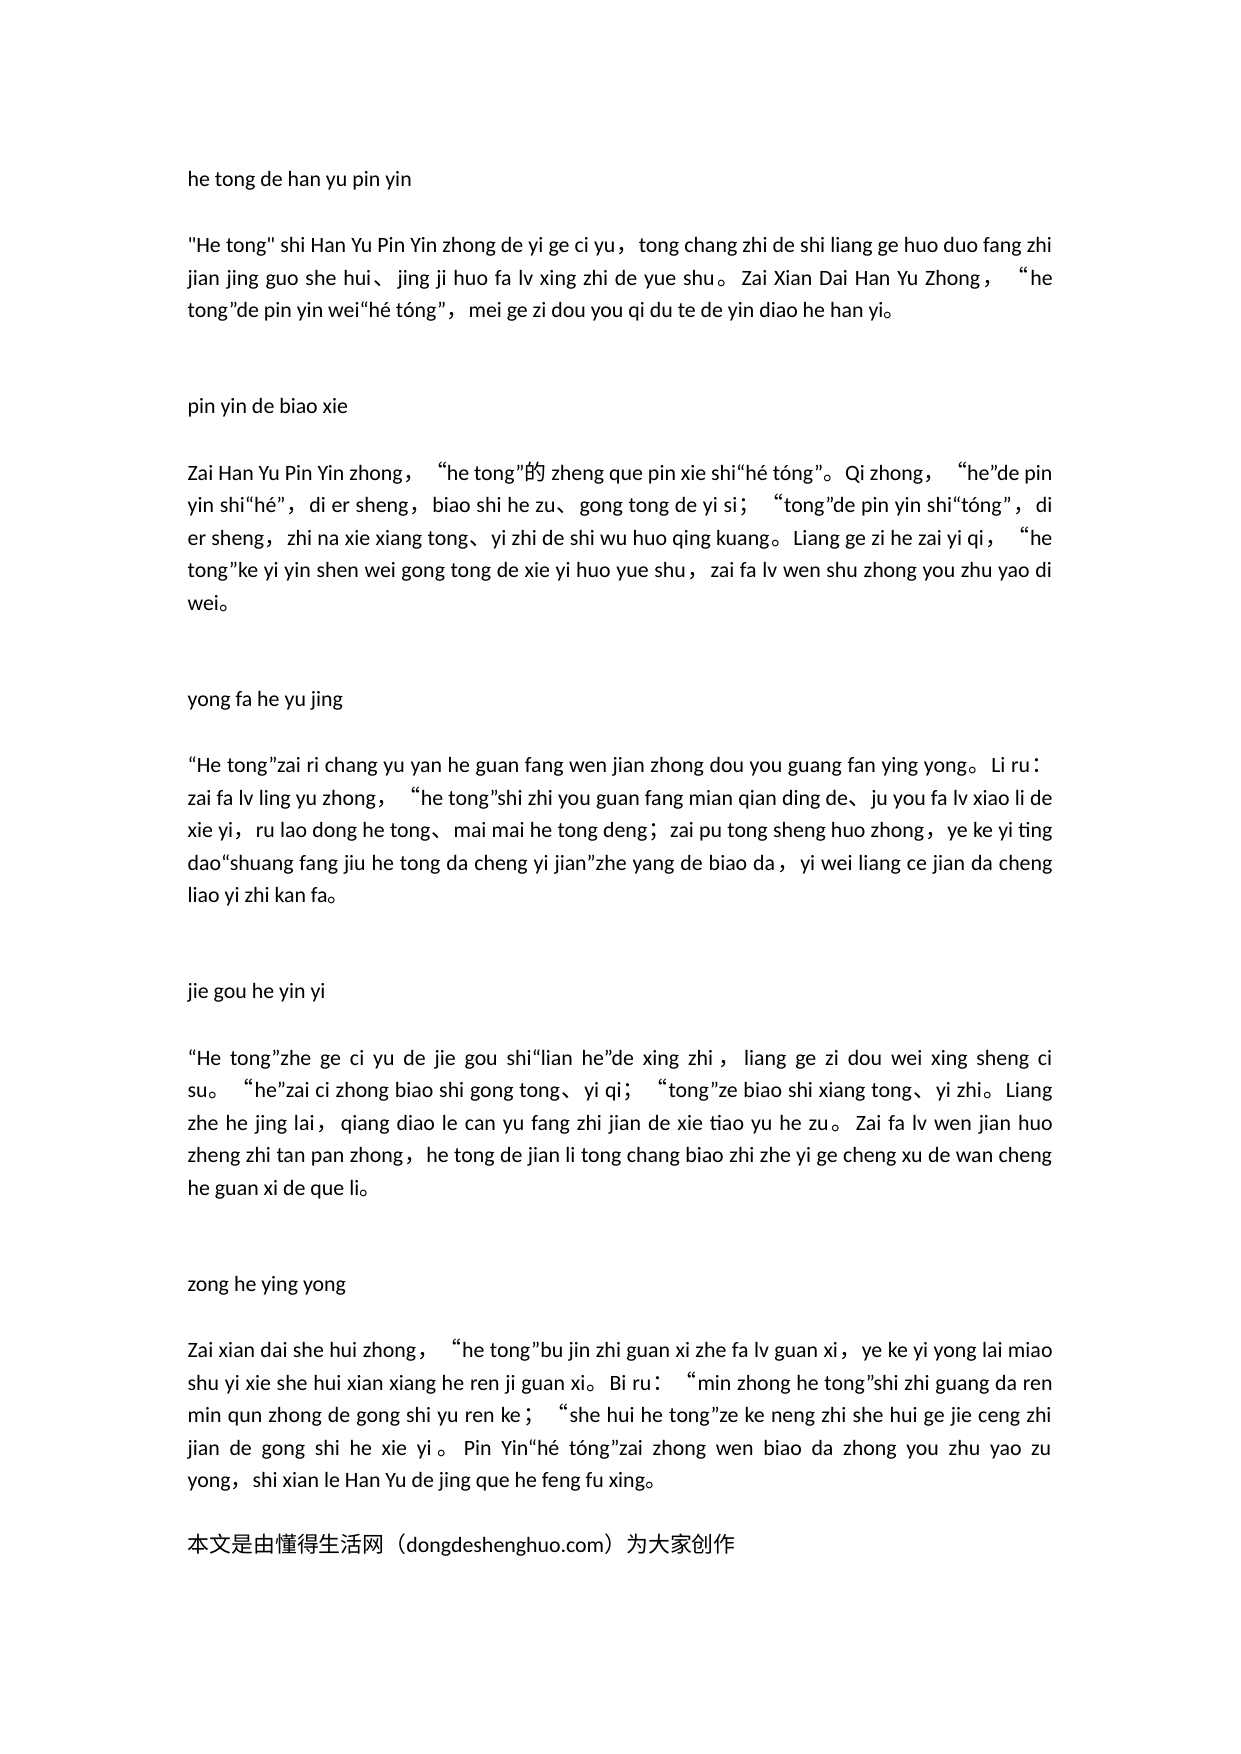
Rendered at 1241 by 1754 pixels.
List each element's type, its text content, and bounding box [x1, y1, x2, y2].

text “He tong”zhe ge ci yu de jie gou shi“lian he”de xing zhi，liang ge zi dou wei xing sheng ci su。“he”zai ci zhong biao shi gong tong、yi qi；“tong”ze biao shi xiang tong、yi zhi。Liang zhe he jing lai，qiang diao le can yu fang zhi jian de xie tiao yu he zu。Zai fa lv wen jian huo zheng zhi tan pan zhong，he tong de jian li tong chang biao zhi zhe yi ge cheng xu de wan cheng he guan xi de que li。 [187, 1039, 1053, 1202]
text “He tong”zai ri chang yu yan he guan fang wen jian zhong dou you guang fan ying yong。Li ru：zai fa lv ling yu zhong，“he tong”shi zhi you guan fang mian qian ding de、ju you fa lv xiao li de xie yi，ru lao dong he tong、mai mai he tong deng；zai pu tong sheng huo zhong，ye ke yi ting dao“shuang fang jiu he tong da cheng yi jian”zhe yang de biao da，yi wei liang ce jian da cheng liao yi zhi kan fa。 [187, 747, 1053, 909]
text zong he ying yong [187, 1267, 1053, 1299]
text Zai xian dai she hui zhong，“he tong”bu jin zhi guan xi zhe fa lv guan xi，ye ke yi yong lai miao shu yi xie she hui xian xiang he ren ji guan xi。Bi ru：“min zhong he tong”shi zhi guang da ren min qun zhong de gong shi yu ren ke；“she hui he tong”ze ke neng zhi she hui ge jie ceng zhi jian de gong shi he xie yi。Pin Yin“hé tóng”zai zhong wen biao da zhong you zhu yao zu yong，shi xian le Han Yu de jing que he feng fu xing。 [187, 1332, 1053, 1494]
text pin yin de biao xie [187, 389, 1053, 422]
text yong fa he yu jing [187, 682, 1053, 714]
text "He tong" shi Han Yu Pin Yin zhong de yi ge ci yu，tong chang zhi de shi liang ge huo duo fang zhi jian jing guo she hui、jing ji huo fa lv xing zhi de yue shu。Zai Xian Dai Han Yu Zhong，“he tong”de pin yin wei“hé tóng”，mei ge zi dou you qi du te de yin diao he han yi。 [187, 227, 1053, 324]
text Zai Han Yu Pin Yin zhong，“he tong”的 zheng que pin xie shi“hé tóng”。Qi zhong，“he”de pin yin shi“hé”，di er sheng，biao shi he zu、gong tong de yi si；“tong”de pin yin shi“tóng”，di er sheng，zhi na xie xiang tong、yi zhi de shi wu huo qing kuang。Liang ge zi he zai yi qi，“he tong”ke yi yin shen wei gong tong de xie yi huo yue shu，zai fa lv wen shu zhong you zhu yao di wei。 [187, 454, 1053, 617]
text 本文是由懂得生活网（dongdeshenghuo.com）为大家创作 [187, 1527, 1053, 1559]
text jie gou he yin yi [187, 974, 1053, 1007]
text he tong de han yu pin yin [187, 162, 1053, 194]
